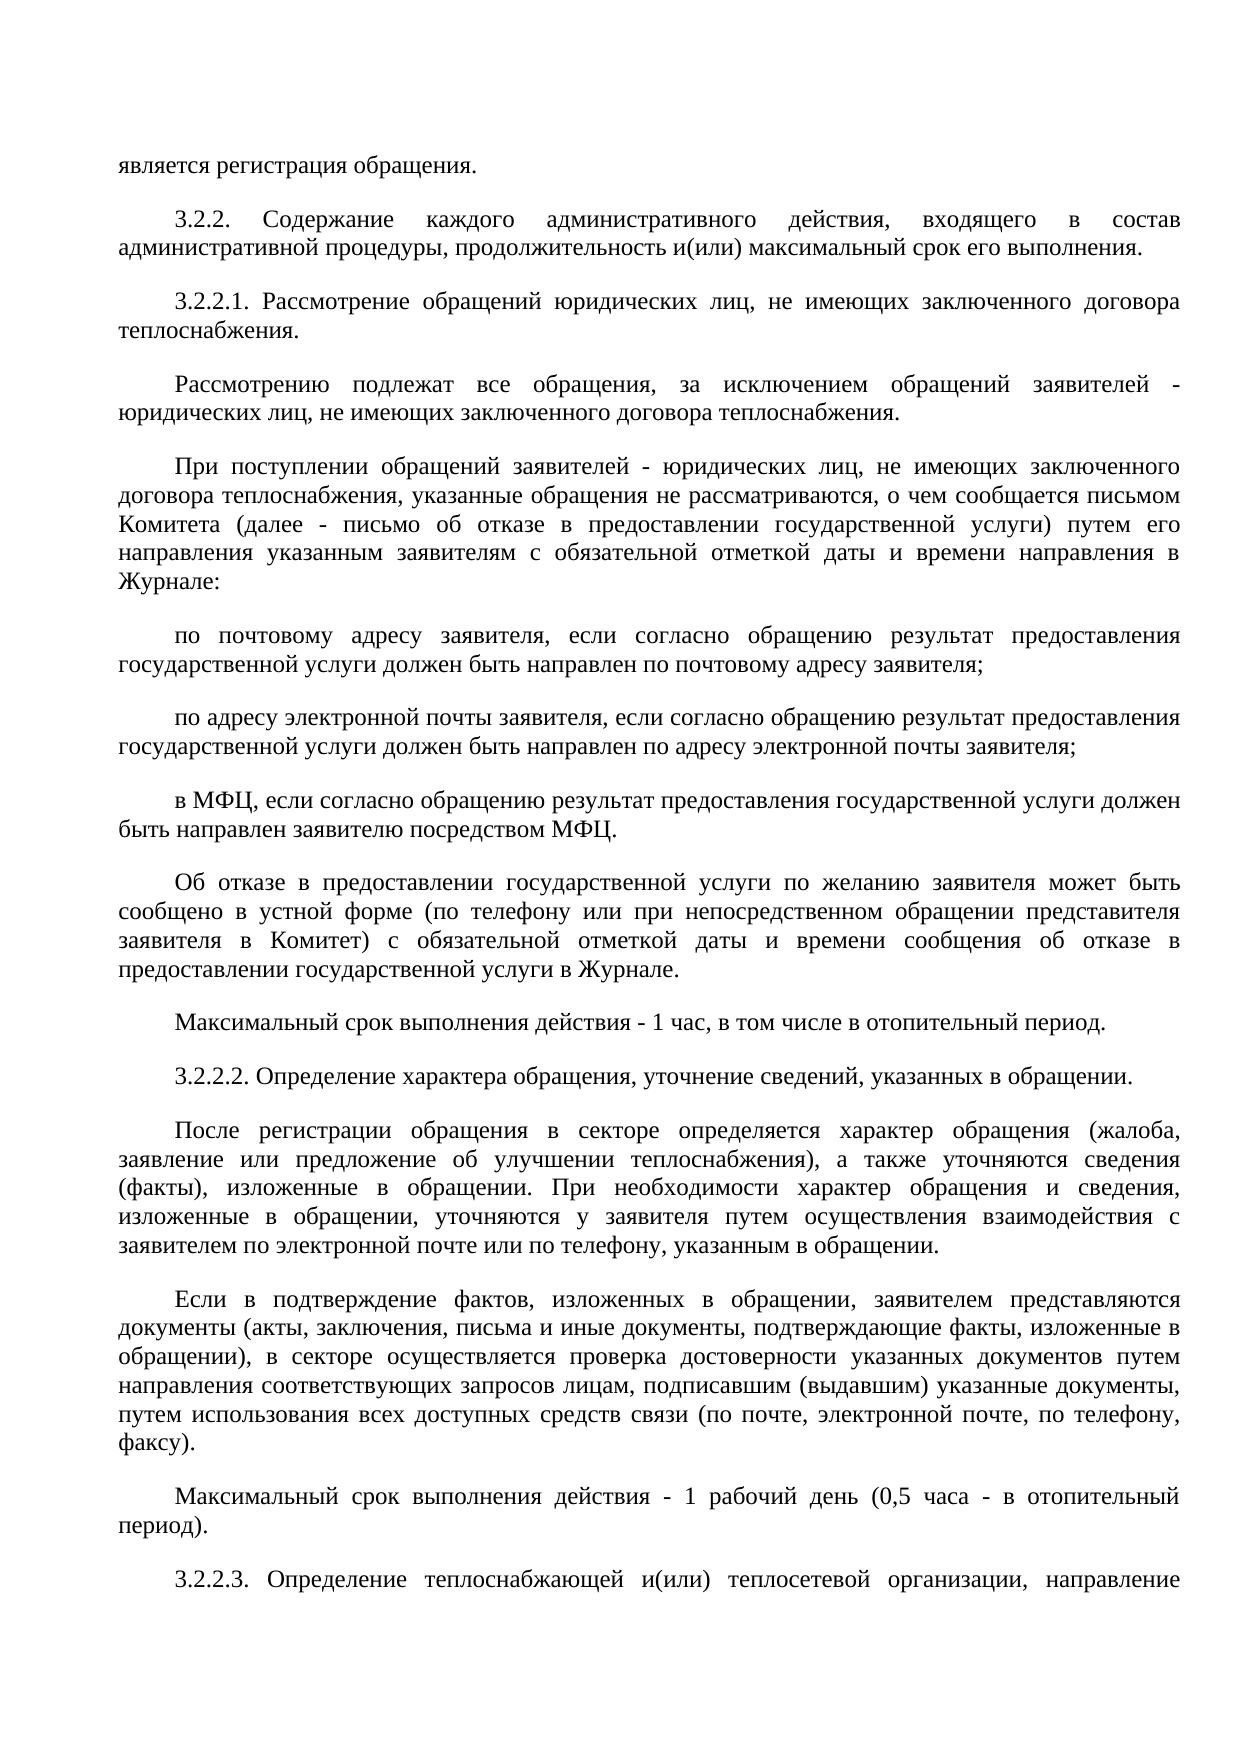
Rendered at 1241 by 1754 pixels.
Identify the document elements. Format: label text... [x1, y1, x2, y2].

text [118, 1564, 1181, 1592]
text Максимальный срок выполнения действия - 1 час, в том числе в отопительный период. [118, 1007, 1181, 1036]
text по адресу электронной почты заявителя, если согласно обращению результат предоставления государственной услуги должен быть направлен по адресу электронной почты заявителя; [118, 702, 1181, 760]
text 3.2.2.2. Определение характера обращения, уточнение сведений, указанных в обращении. [118, 1061, 1181, 1090]
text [118, 150, 1181, 179]
text После регистрации обращения в секторе определяется характер обращения (жалоба, заявление или предложение об улучшении теплоснабжения), а также уточняются сведения (факты), изложенные в обращении. При необходимости характер обращения и сведения, изложенные в обращении, уточняются у заявителя путем осуществления взаимодействия с заявителем по электронной почте или по телефону, указанным в обращении. [118, 1115, 1181, 1259]
text При поступлении обращений заявителей - юридических лиц, не имеющих заключенного договора теплоснабжения, указанные обращения не рассматриваются, о чем сообщается письмом Комитета (далее - письмо об отказе в предоставлении государственной услуги) путем его направления указанным заявителям с обязательной отметкой даты и времени направления в Журнале: [118, 451, 1181, 595]
text Рассмотрению подлежат все обращения, за исключением обращений заявителей - юридических лиц, не имеющих заключенного договора теплоснабжения. [118, 369, 1181, 426]
text 3.2.2. Содержание каждого административного действия, входящего в состав административной процедуры, продолжительность и(или) максимальный срок его выполнения. [118, 204, 1181, 261]
text в МФЦ, если согласно обращению результат предоставления государственной услуги должен быть направлен заявителю посредством МФЦ. [118, 785, 1181, 842]
text Максимальный срок выполнения действия - 1 рабочий день (0,5 часа - в отопительный период). [118, 1481, 1181, 1539]
text по почтовому адресу заявителя, если согласно обращению результат предоставления государственной услуги должен быть направлен по почтовому адресу заявителя; [118, 620, 1181, 677]
text 3.2.2.1. Рассмотрение обращений юридических лиц, не имеющих заключенного договора теплоснабжения. [118, 286, 1181, 344]
text Об отказе в предоставлении государственной услуги по желанию заявителя может быть сообщено в устной форме (по телефону или при непосредственном обращении представителя заявителя в Комитет) с обязательной отметкой даты и времени сообщения об отказе в предоставлении государственной услуги в Журнале. [118, 867, 1181, 982]
text Если в подтверждение фактов, изложенных в обращении, заявителем представляются документы (акты, заключения, письма и иные документы, подтверждающие факты, изложенные в обращении), в секторе осуществляется проверка достоверности указанных документов путем направления соответствующих запросов лицам, подписавшим (выдавшим) указанные документы, путем использования всех доступных средств связи (по почте, электронной почте, по телефону, факсу). [118, 1284, 1181, 1456]
